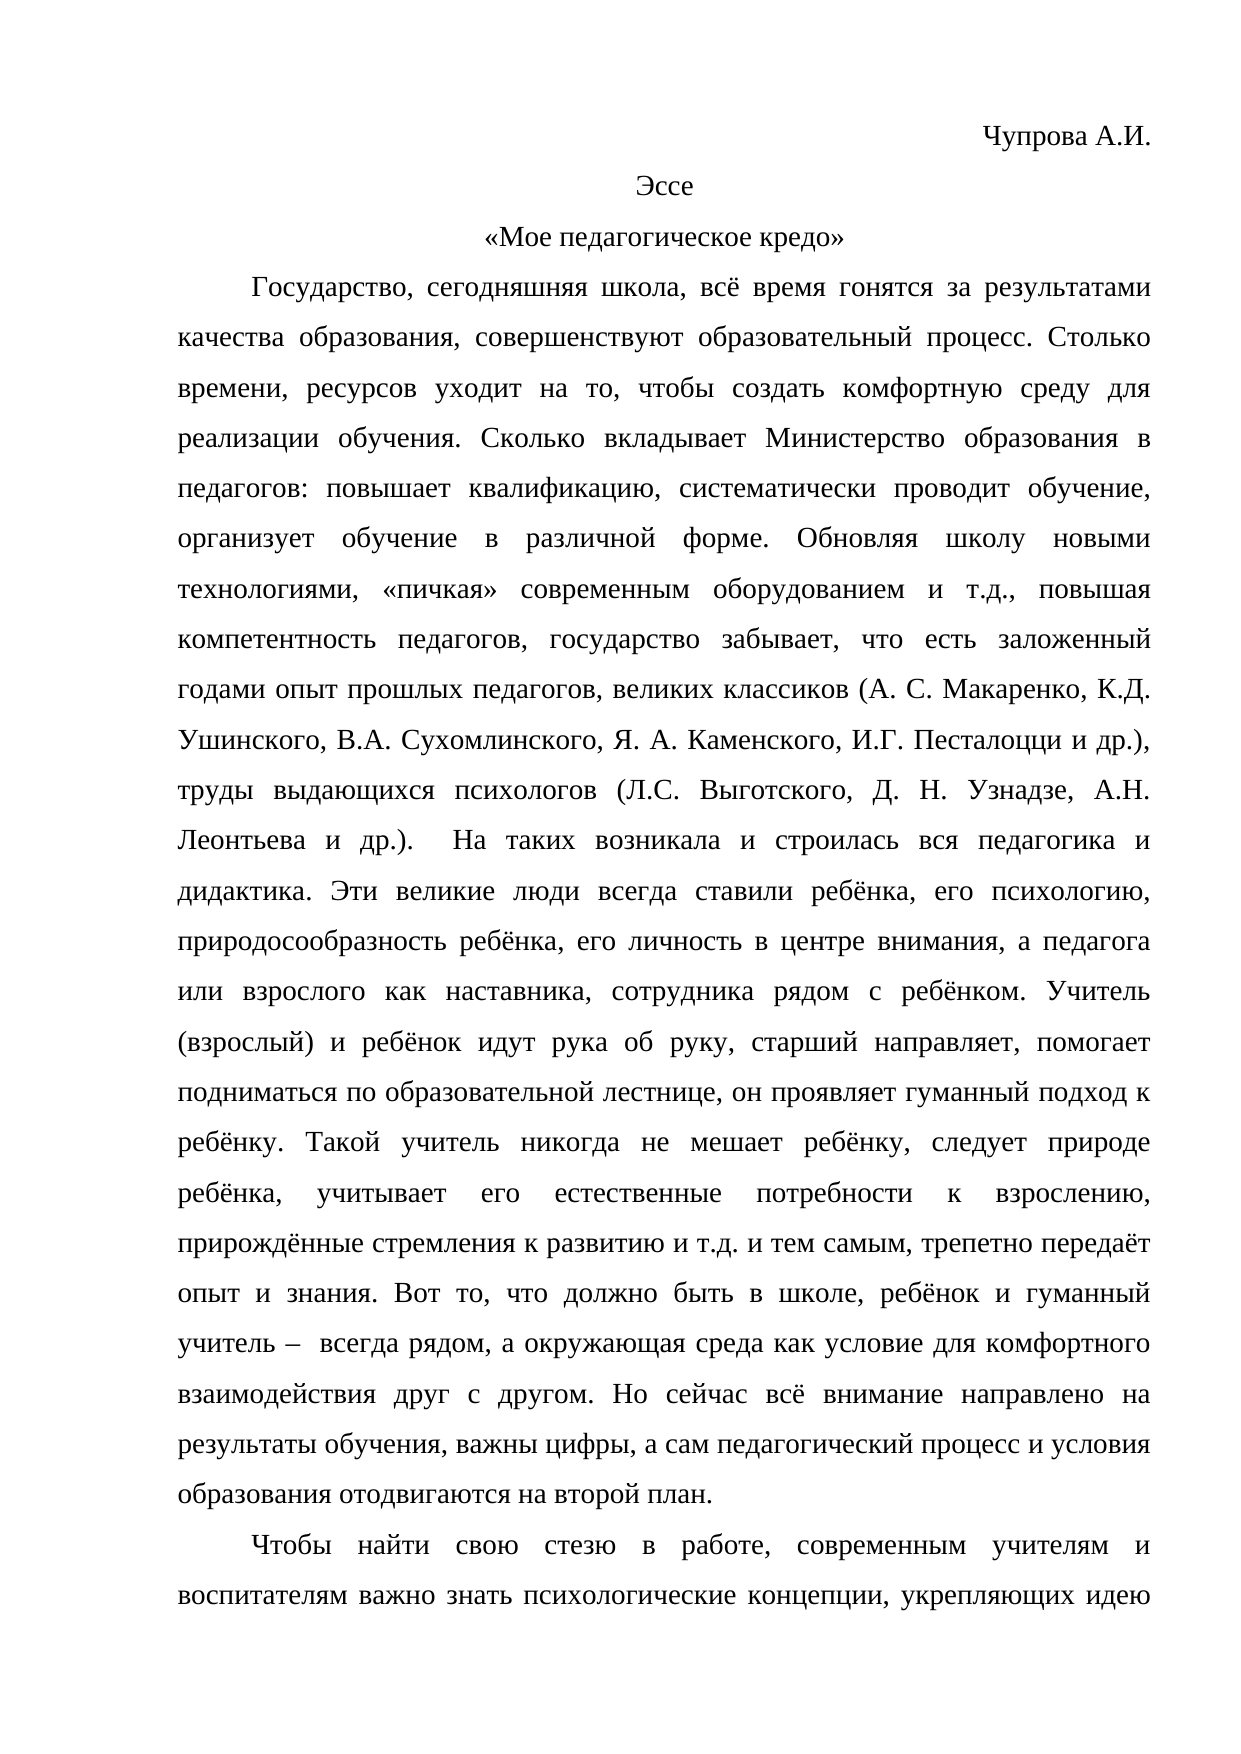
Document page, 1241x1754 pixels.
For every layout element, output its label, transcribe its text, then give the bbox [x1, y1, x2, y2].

text «Мое педагогическое кредо» [177, 219, 1152, 252]
text Чупрова А.И. [177, 118, 1152, 152]
text Государство, сегодняшняя школа, всё время гонятся за результатами качества образования, совершенствуют образовательный процесс. Столько времени, ресурсов уходит на то, чтобы создать комфортную среду для реализации обучения. Сколько вкладывает Министерство образования в педагогов: повышает квалификацию, систематически проводит обучение, организует обучение в различной форме. Обновляя школу новыми технологиями, «пичкая» современным оборудованием и т.д., повышая компетентность педагогов, государство забывает, что есть заложенный годами опыт прошлых педагогов, великих классиков (А. С. Макаренко, К.Д. Ушинского, В.А. Сухомлинского, Я. А. Каменского, И.Г. Песталоцци и др.), труды выдающихся психологов (Л.С. Выготского, Д. Н. Узнадзе, А.Н. Леонтьева и др.). На таких возникала и строилась вся педагогика и дидактика. Эти великие люди всегда ставили ребёнка, его психологию, природосообразность ребёнка, его личность в центре внимания, а педагога или взрослого как наставника, сотрудника рядом с ребёнком. Учитель (взрослый) и ребёнок идут рука об руку, старший направляет, помогает подниматься по образовательной лестнице, он проявляет гуманный подход к ребёнку. Такой учитель никогда не мешает ребёнку, следует природе ребёнка, учитывает его естественные потребности к взрослению, прирождённые стремления к развитию и т.д. и тем самым, трепетно передаёт опыт и знания. Вот то, что должно быть в школе, ребёнок и гуманный учитель – всегда рядом, а окружающая среда как условие для комфортного взаимодействия друг с другом. Но сейчас всё внимание направлено на результаты обучения, важны цифры, а сам педагогический процесс и условия образования отодвигаются на второй план. [177, 269, 1152, 1510]
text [177, 1527, 1152, 1611]
text Эссе [177, 168, 1152, 202]
